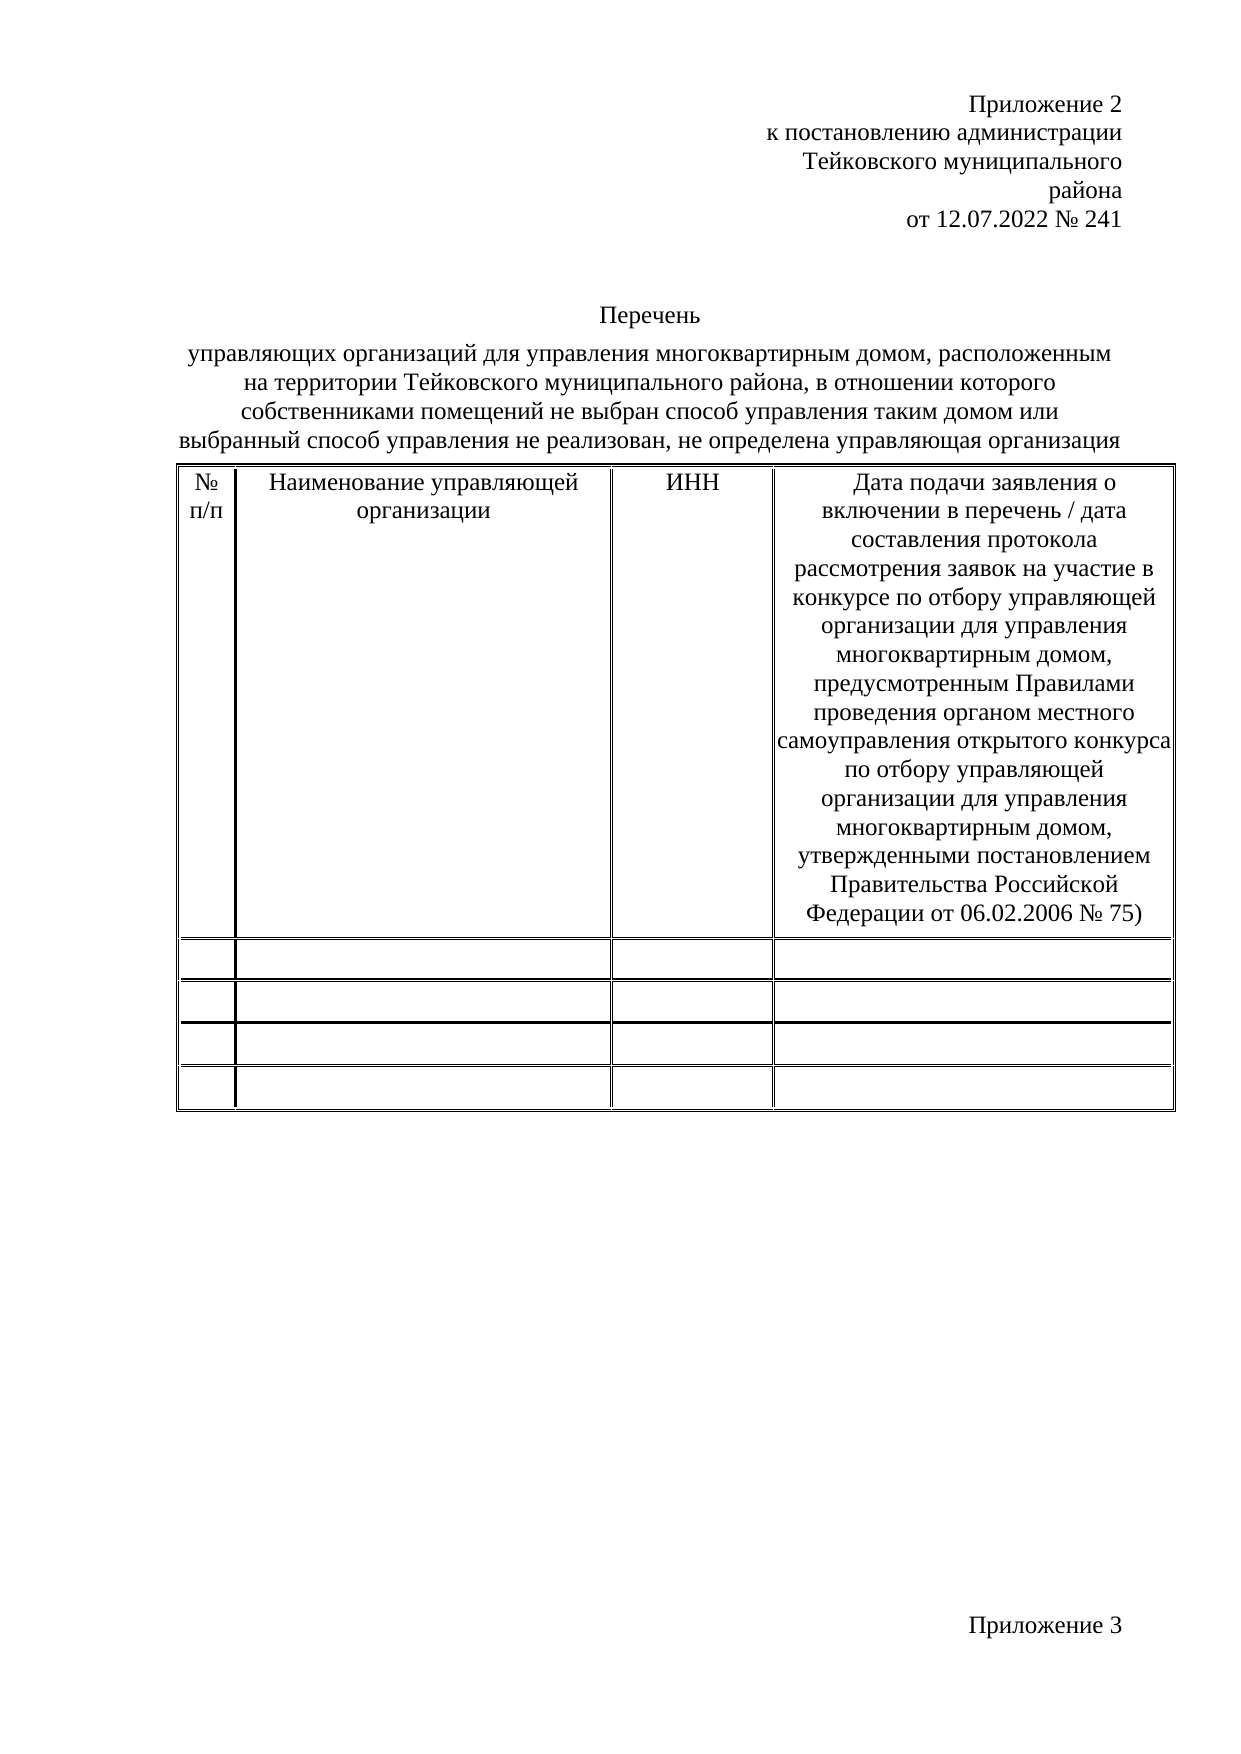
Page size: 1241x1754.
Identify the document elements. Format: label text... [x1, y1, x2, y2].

table_cell [775, 978, 1173, 1021]
table_cell [179, 936, 234, 978]
table_cell [613, 1024, 772, 1064]
table_header Дата подачи заявления о включении в перечень / дата составления протокола рассмотрения заявок на участие в конкурсе по отбору управляющей организации для управления многоквартирным домом, предусмотренным Правилами проведения органом местного самоуправления открытого конкурса по отбору управляющей организации для управления многоквартирным домом, утвержденными постановлением Правительства Российской Федерации от 06.02.2006 № 75) [774, 467, 1173, 936]
table_cell [237, 1024, 610, 1064]
text управляющих организаций для управления многоквартирным домом, расположенным на территории Тейковского муниципального района, в отношении которого собственниками помещений не выбран способ управления таким домом или выбранный способ управления не реализован, не определена управляющая организация [177, 338, 1122, 453]
table_cell [775, 1021, 1173, 1064]
table_cell [237, 940, 610, 978]
table_cell [179, 1021, 234, 1064]
table_cell [237, 982, 610, 1021]
table_cell [612, 1067, 774, 1108]
table_cell [775, 936, 1173, 978]
table_header № п/п [179, 467, 235, 936]
text Перечень [177, 300, 1122, 328]
table_header ИНН [612, 467, 774, 936]
table_cell [613, 940, 772, 978]
table_header Наименование управляющей организации [235, 467, 612, 936]
table_cell [179, 978, 234, 1021]
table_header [727, 1610, 1133, 1665]
table_cell [235, 1067, 612, 1108]
table_cell [177, 1064, 235, 1108]
table_cell [613, 982, 772, 1021]
table_cell [774, 1064, 1174, 1108]
table_header Приложение 2 к постановлению администрации Тейковского муниципального района от 12.07.2022 № 241 [727, 89, 1133, 300]
